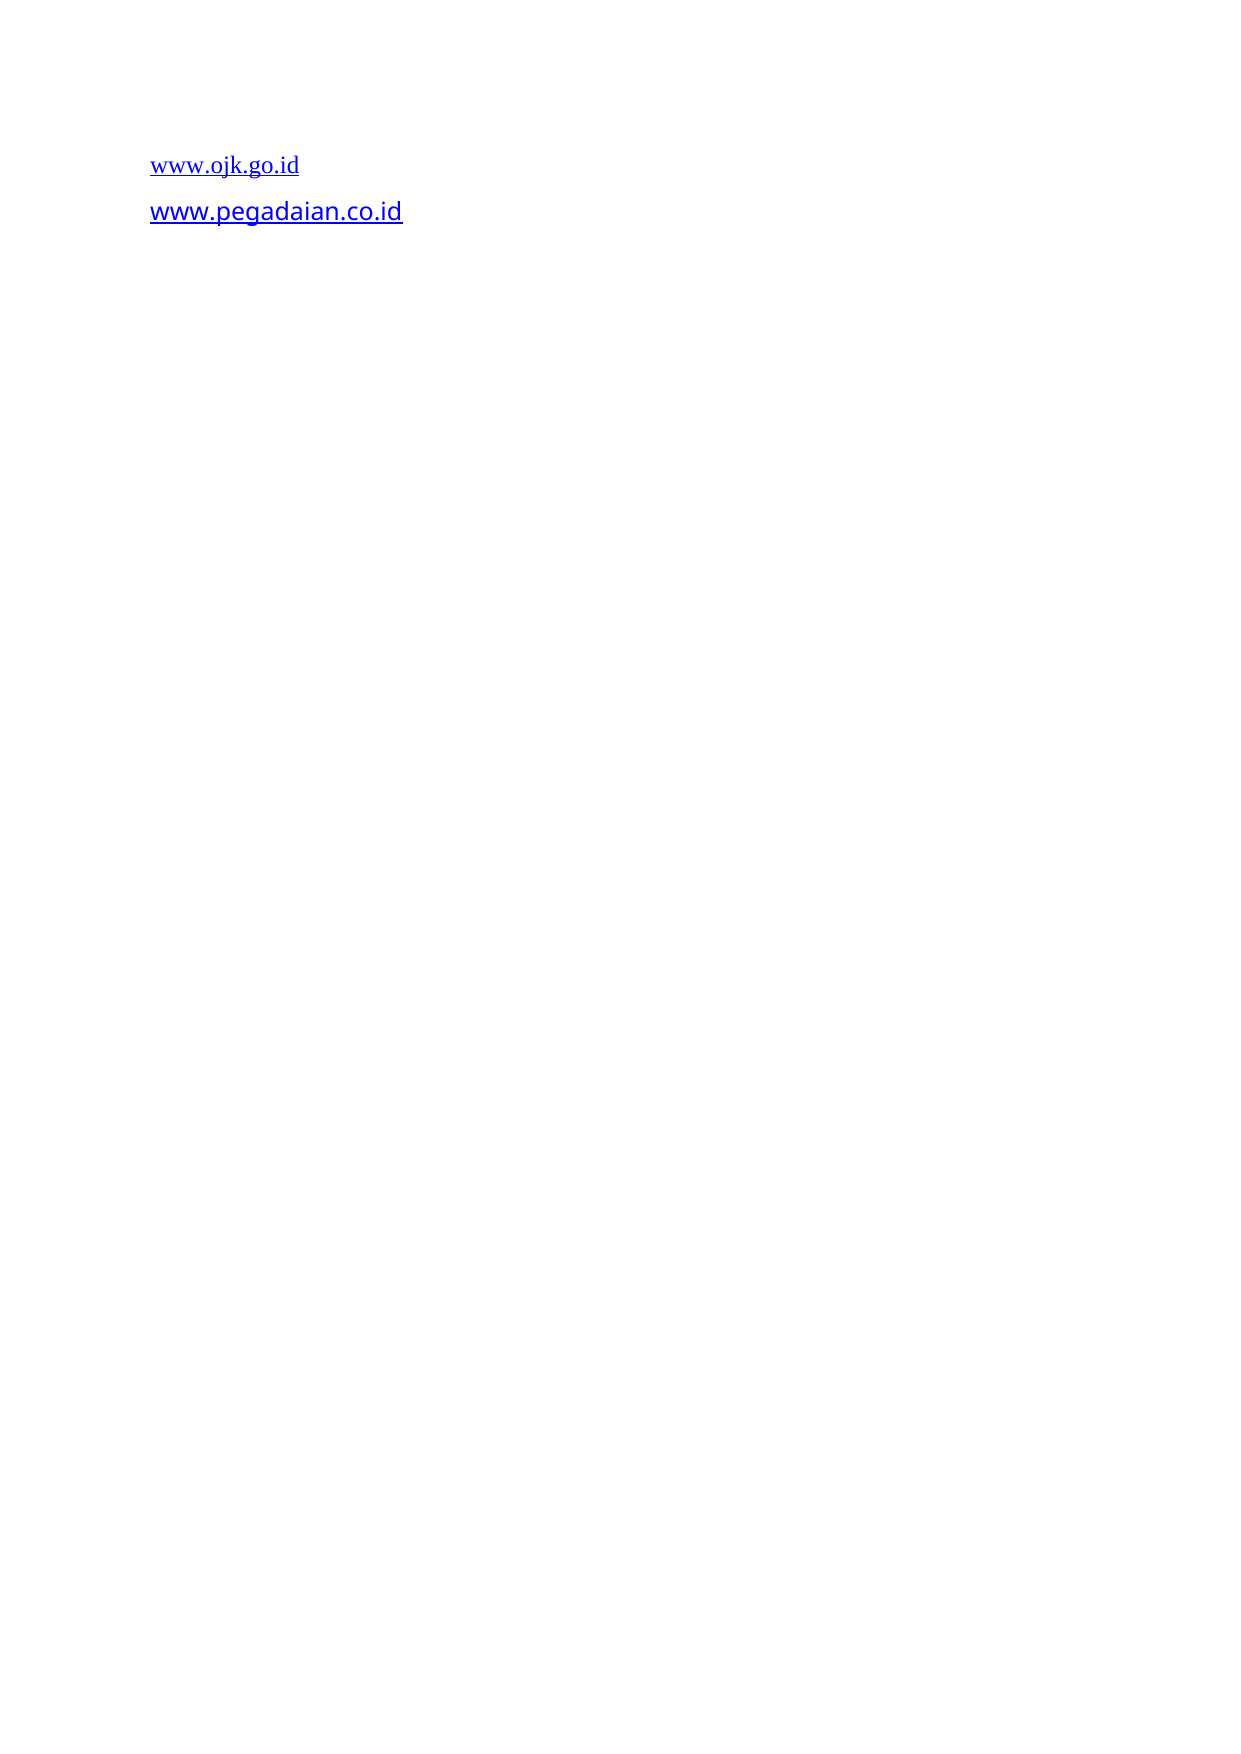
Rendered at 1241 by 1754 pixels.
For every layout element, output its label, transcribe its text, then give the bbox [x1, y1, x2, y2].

text www.ojk.go.id [150, 150, 1090, 179]
text www.pegadaian.co.id [150, 193, 1090, 227]
